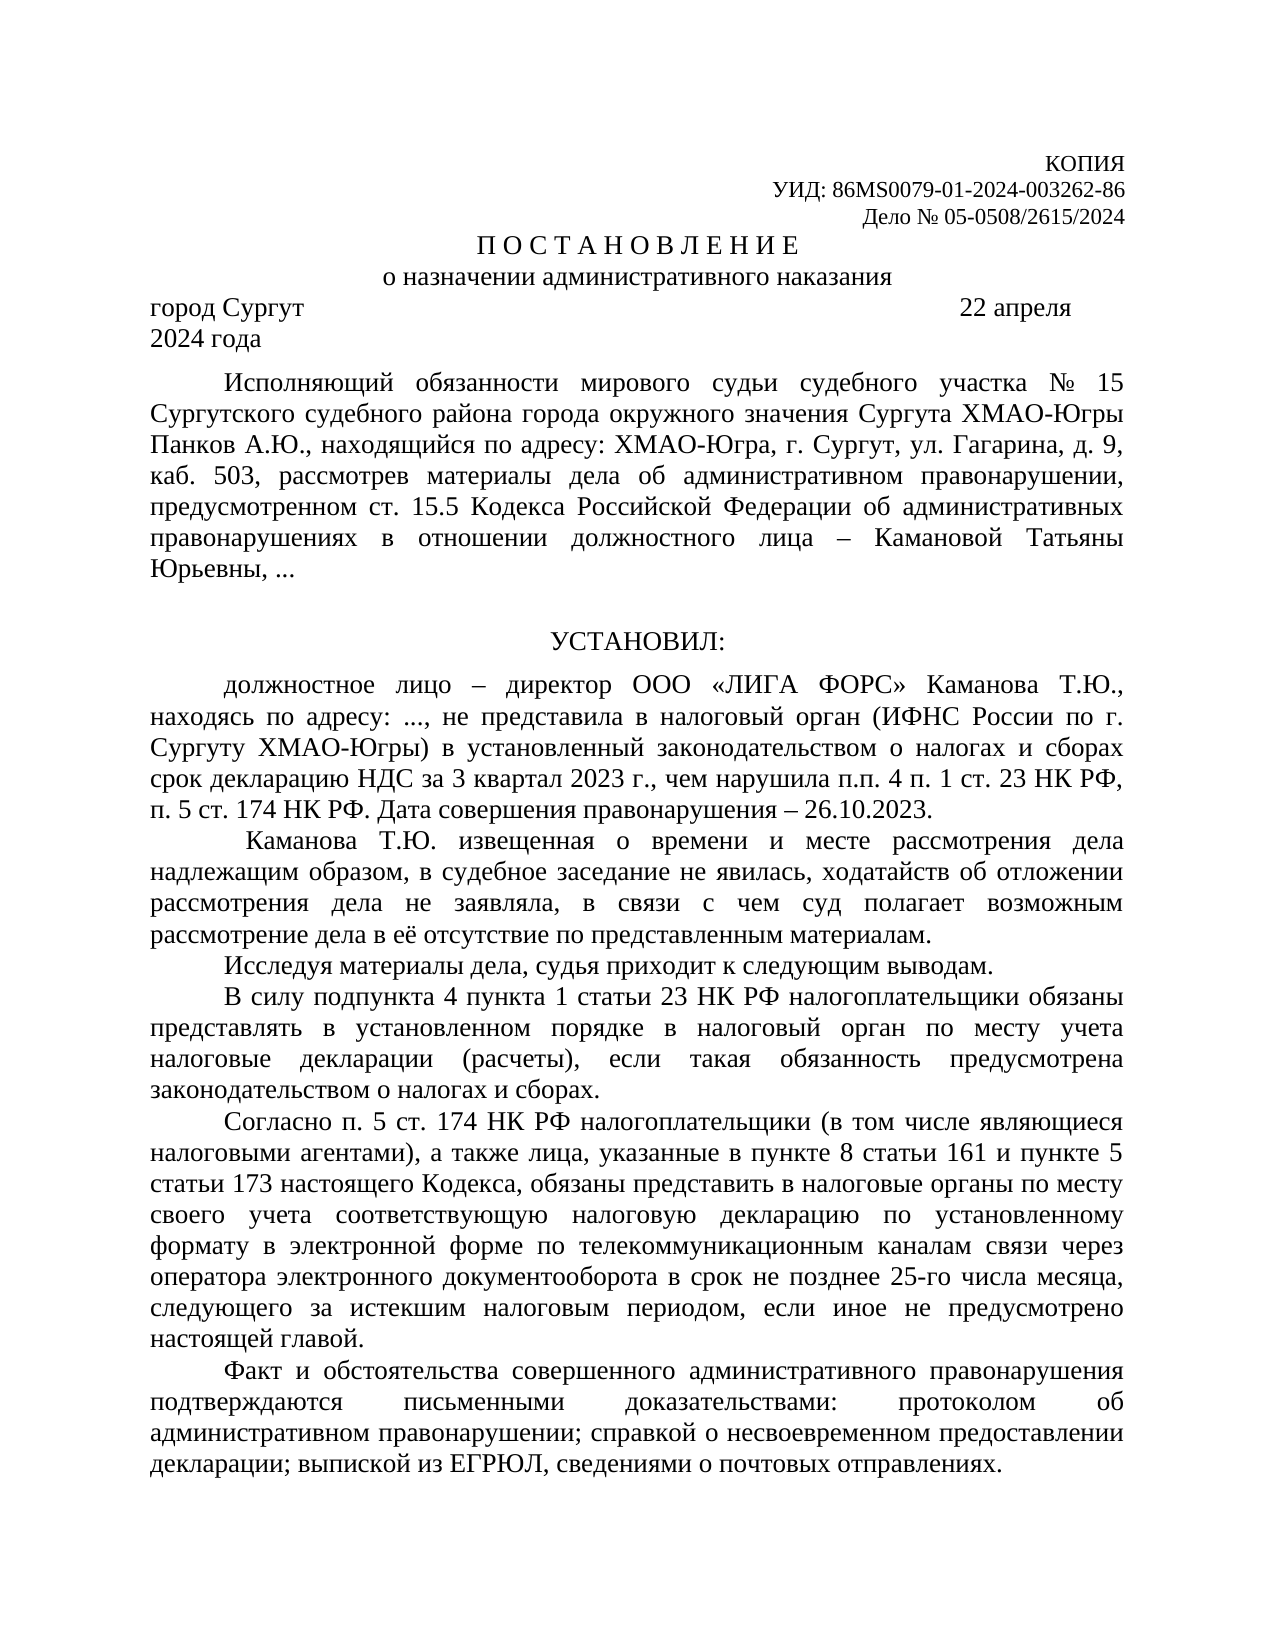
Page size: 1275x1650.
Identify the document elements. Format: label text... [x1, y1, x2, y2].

text город Сургут 22 апреля 2024 года [150, 291, 1125, 354]
text о назначении административного наказания [150, 260, 1125, 291]
text Согласно п. 5 ст. 174 НК РФ налогоплательщики (в том числе являющиеся налоговыми агентами), а также лица, указанные в пункте 8 статьи 161 и пункте 5 статьи 173 настоящего Кодекса, обязаны представить в налоговые органы по месту своего учета соответствующую налоговую декларацию по установленному формату в электронной форме по телекоммуникационным каналам связи через оператора электронного документооборота в срок не позднее 25-го числа месяца, следующего за истекшим налоговым периодом, если иное не предусмотрено настоящей главой. [150, 1104, 1125, 1354]
text Исследуя материалы дела, судья приходит к следующим выводам. [150, 949, 1125, 980]
text П О С Т А Н О В Л Е Н И Е [150, 229, 1125, 260]
text должностное лицо – директор ООО «ЛИГА ФОРС» Каманова Т.Ю., находясь по адресу: ..., не представила в налоговый орган (ИФНС России по г. Сургуту ХМАО-Югры) в установленный законодательством о налогах и сборах срок декларацию НДС за 3 квартал 2023 г., чем нарушила п.п. 4 п. 1 ст. 23 НК РФ, п. 5 ст. 174 НК РФ. Дата совершения правонарушения – 26.10.2023. [150, 668, 1125, 824]
text КОПИЯ [150, 150, 1125, 176]
text В силу подпункта 4 пункта 1 статьи 23 НК РФ налогоплательщики обязаны представлять в установленном порядке в налоговый орган по месту учета налоговые декларации (расчеты), если такая обязанность предусмотрена законодательством о налогах и сборах. [150, 980, 1125, 1104]
text Исполняющий обязанности мирового судьи судебного участка № 15 Сургутского судебного района города окружного значения Сургута ХМАО-Югры Панков А.Ю., находящийся по адресу: ХМАО-Югра, г. Сургут, ул. Гагарина, д. 9, каб. 503, рассмотрев материалы дела об административном правонарушении, предусмотренном ст. 15.5 Кодекса Российской Федерации об административных правонарушениях в отношении должностного лица – Камановой Татьяны Юрьевны, ... [150, 366, 1125, 612]
text УИД: 86MS0079-01-2024-003262-86 [150, 176, 1125, 203]
text УСТАНОВИЛ: [150, 625, 1125, 656]
text Факт и обстоятельства совершенного административного правонарушения подтверждаются письменными доказательствами: протоколом об административном правонарушении; справкой о несвоевременном предоставлении декларации; выпиской из ЕГРЮЛ, сведениями о почтовых отправлениях. [150, 1354, 1125, 1478]
text Каманова Т.Ю. извещенная о времени и месте рассмотрения дела надлежащим образом, в судебное заседание не явилась, ходатайств об отложении рассмотрения дела не заявляла, в связи с чем суд полагает возможным рассмотрение дела в её отсутствие по представленным материалам. [150, 824, 1125, 949]
text Дело № 05-0508/2615/2024 [150, 203, 1125, 229]
